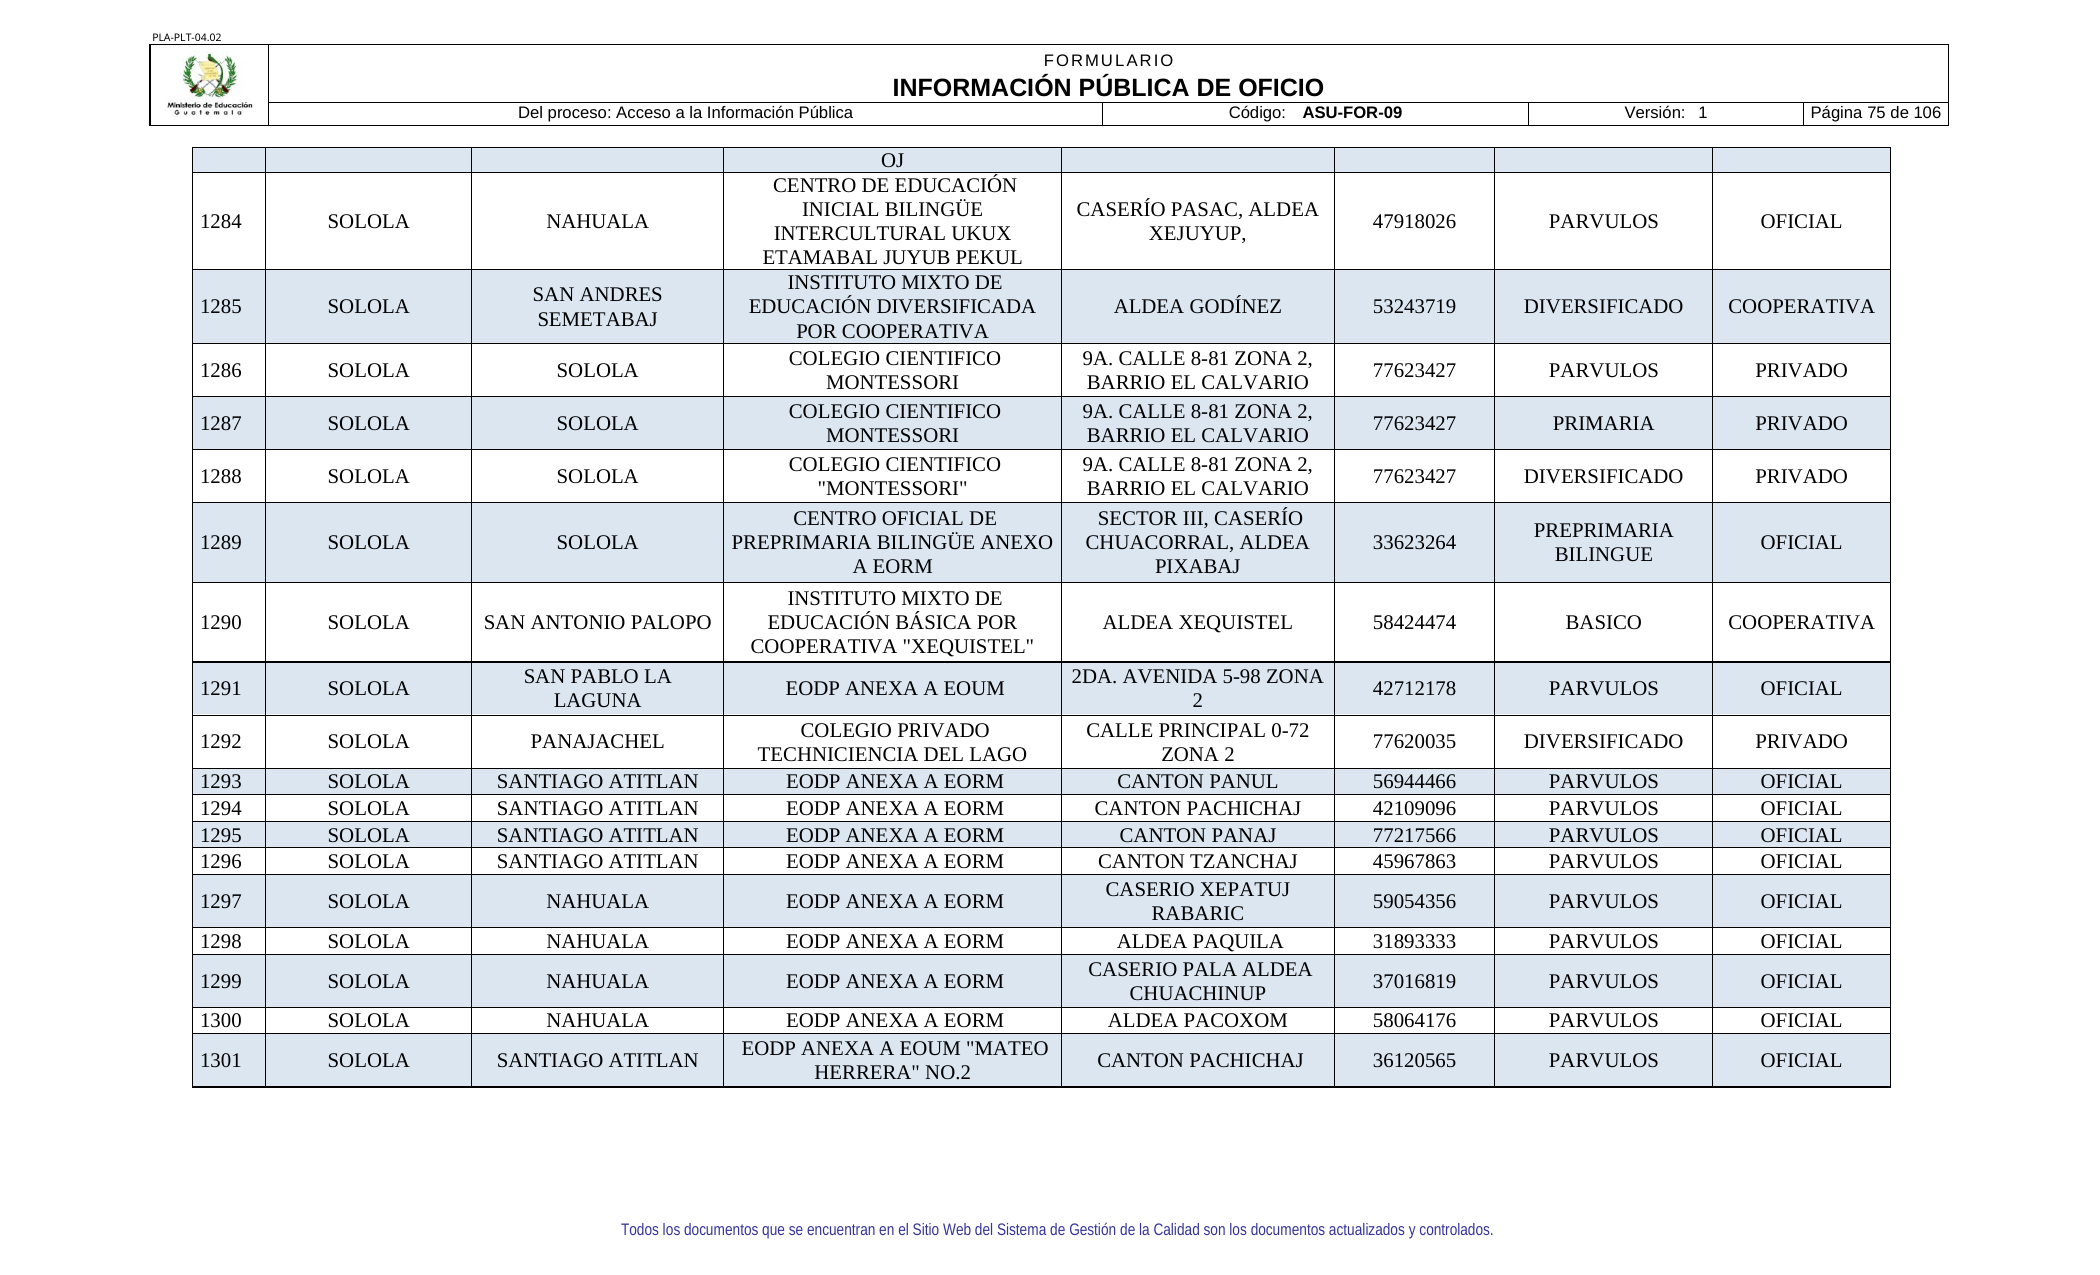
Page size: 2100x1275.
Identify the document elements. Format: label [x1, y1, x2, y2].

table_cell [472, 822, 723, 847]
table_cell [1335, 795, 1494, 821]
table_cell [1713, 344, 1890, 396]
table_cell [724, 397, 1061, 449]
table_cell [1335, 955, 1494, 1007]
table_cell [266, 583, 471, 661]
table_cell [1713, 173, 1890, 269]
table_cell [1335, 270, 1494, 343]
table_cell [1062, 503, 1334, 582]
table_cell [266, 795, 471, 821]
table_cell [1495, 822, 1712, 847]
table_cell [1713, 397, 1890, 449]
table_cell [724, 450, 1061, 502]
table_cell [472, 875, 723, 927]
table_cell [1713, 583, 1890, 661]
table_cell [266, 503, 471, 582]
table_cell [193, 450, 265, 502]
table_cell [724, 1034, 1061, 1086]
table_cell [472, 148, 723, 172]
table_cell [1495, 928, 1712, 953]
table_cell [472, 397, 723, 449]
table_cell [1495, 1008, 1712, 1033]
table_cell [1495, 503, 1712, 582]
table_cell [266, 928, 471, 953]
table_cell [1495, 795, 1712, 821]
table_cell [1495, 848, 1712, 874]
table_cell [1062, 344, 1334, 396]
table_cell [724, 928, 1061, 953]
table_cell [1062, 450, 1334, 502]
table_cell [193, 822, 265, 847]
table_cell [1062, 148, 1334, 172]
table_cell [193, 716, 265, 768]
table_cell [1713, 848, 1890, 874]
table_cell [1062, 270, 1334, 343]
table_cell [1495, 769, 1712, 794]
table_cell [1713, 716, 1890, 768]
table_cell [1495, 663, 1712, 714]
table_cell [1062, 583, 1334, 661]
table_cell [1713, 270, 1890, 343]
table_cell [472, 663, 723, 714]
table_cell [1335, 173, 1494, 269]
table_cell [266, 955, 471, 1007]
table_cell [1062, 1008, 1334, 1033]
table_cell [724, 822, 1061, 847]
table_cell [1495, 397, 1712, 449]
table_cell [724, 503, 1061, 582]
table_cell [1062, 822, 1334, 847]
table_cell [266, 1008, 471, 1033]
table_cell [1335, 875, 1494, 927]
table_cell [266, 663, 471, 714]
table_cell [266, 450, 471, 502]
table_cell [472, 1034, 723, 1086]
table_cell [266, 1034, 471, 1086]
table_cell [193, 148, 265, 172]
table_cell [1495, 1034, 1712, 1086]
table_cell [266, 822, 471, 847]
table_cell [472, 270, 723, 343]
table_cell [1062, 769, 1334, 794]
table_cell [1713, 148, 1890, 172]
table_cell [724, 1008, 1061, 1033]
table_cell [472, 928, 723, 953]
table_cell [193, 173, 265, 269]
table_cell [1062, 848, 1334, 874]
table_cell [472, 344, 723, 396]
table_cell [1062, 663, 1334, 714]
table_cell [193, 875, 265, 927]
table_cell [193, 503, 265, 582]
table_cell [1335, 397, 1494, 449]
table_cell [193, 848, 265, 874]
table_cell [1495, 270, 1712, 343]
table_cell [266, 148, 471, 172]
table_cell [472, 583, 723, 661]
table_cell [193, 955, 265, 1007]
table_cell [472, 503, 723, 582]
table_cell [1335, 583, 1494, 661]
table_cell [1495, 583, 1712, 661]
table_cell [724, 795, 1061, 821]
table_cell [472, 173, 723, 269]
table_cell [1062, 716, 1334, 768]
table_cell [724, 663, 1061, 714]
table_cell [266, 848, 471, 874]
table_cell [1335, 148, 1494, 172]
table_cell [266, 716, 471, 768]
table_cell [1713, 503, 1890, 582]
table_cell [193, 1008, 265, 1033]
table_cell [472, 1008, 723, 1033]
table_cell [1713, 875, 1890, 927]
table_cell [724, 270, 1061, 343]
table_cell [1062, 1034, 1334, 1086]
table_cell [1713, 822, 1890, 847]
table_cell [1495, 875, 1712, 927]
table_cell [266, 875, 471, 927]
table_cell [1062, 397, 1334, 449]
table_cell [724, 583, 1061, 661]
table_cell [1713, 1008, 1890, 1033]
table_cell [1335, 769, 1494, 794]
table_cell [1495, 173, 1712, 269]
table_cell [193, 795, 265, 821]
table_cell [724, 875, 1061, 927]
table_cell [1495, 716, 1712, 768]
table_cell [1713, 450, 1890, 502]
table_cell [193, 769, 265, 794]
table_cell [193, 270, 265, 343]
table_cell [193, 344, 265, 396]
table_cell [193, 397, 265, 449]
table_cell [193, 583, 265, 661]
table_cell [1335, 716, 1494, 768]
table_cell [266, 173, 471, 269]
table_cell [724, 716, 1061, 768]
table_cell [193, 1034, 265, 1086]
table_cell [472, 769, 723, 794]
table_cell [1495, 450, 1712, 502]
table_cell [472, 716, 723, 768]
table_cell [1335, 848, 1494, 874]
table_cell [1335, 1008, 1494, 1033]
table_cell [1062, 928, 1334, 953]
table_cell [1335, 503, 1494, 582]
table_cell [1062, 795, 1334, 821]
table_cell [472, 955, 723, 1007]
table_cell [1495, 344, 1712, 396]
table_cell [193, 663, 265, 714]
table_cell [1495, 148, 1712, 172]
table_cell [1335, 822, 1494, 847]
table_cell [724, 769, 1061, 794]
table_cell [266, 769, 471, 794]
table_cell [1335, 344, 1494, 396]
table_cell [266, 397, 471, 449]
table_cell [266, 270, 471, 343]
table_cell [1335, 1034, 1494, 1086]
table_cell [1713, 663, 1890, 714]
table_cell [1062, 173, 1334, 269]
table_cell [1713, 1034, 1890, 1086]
picture [166, 51, 253, 117]
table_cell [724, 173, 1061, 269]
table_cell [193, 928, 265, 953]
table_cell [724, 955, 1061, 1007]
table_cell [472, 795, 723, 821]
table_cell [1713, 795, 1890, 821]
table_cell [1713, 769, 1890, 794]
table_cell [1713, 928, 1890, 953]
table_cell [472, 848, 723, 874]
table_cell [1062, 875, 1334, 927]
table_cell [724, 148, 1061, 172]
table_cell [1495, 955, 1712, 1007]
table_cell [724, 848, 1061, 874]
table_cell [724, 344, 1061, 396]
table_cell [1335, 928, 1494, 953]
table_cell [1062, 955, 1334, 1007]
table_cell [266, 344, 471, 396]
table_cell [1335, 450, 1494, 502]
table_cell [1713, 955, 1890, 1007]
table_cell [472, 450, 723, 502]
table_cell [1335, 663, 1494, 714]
